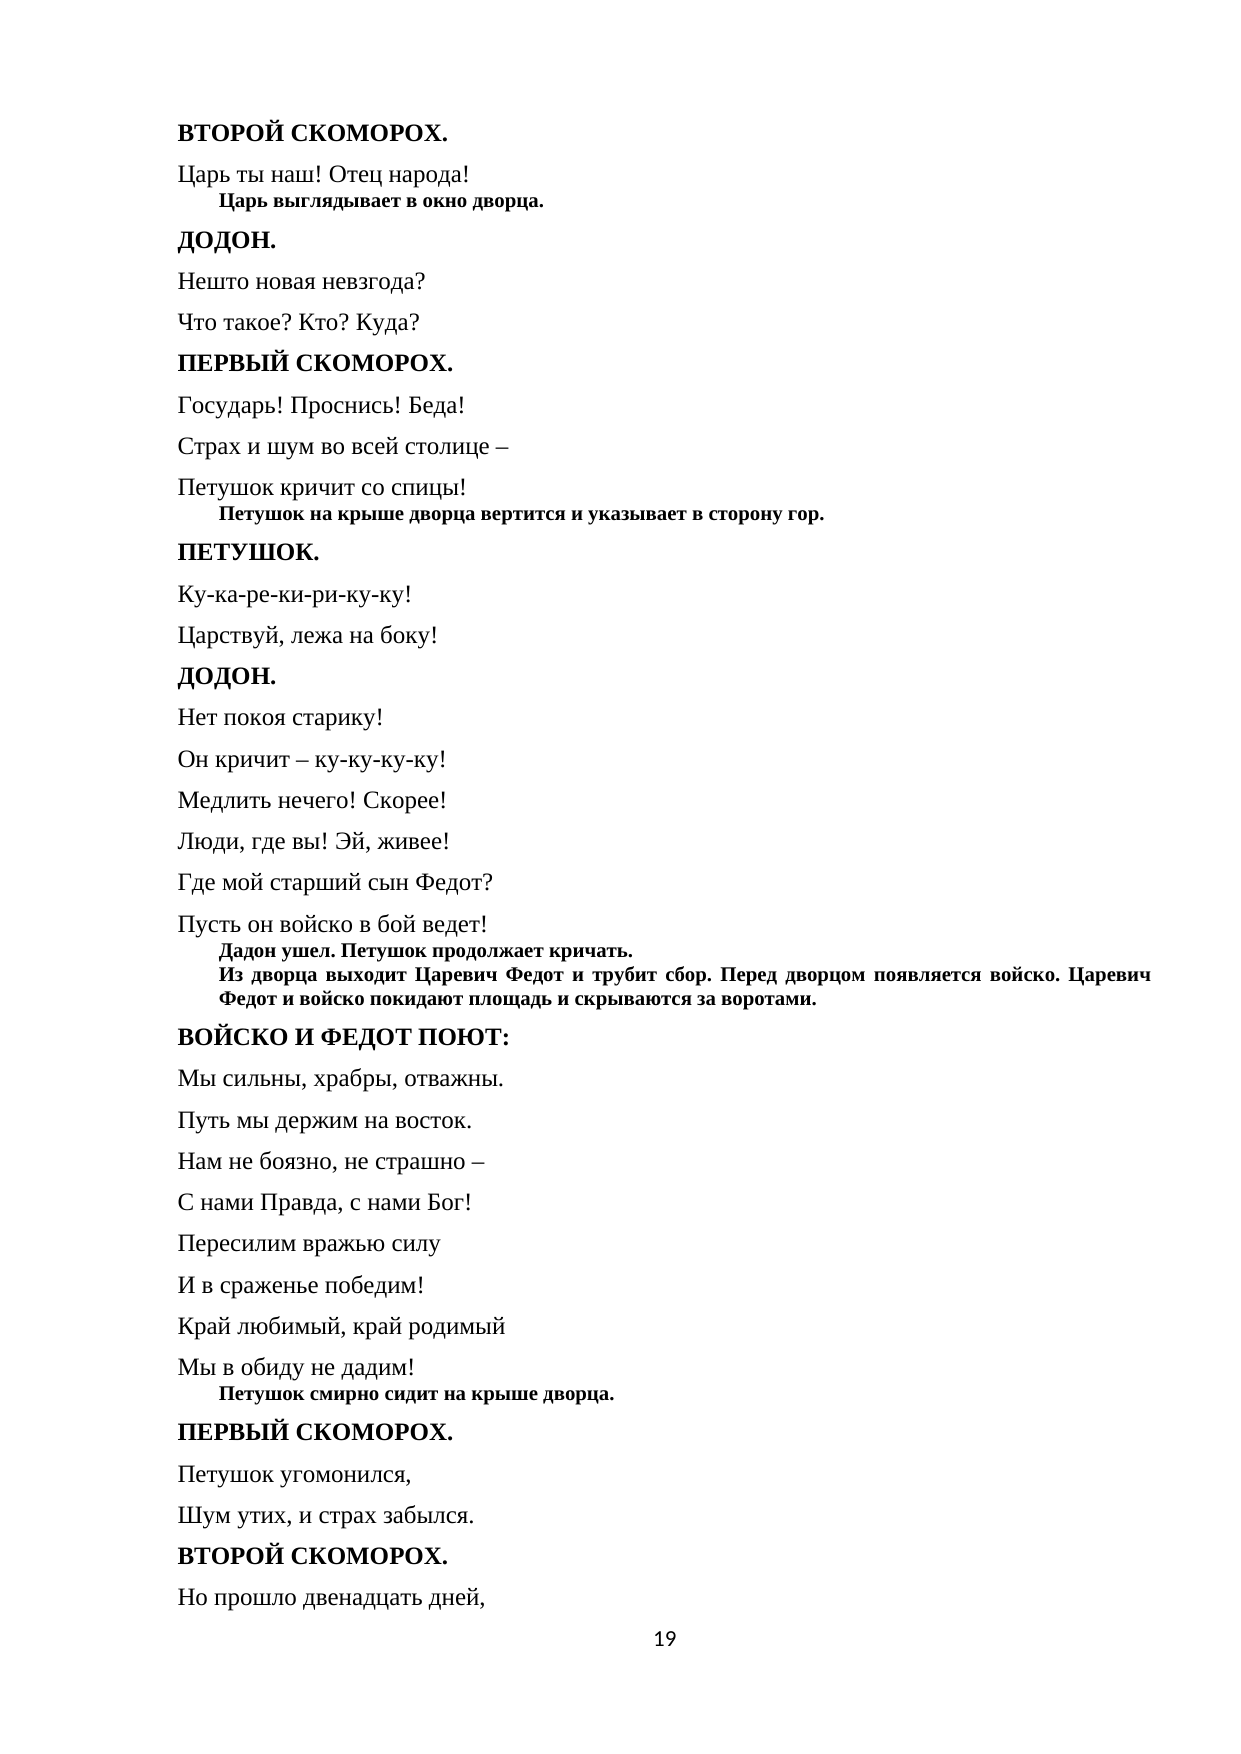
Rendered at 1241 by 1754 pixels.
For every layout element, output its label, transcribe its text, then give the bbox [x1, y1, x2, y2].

text ПЕРВЫЙ СКОМОРОХ. [177, 348, 1152, 377]
text Петушок на крыше дворца вертится и указывает в сторону гор. [218, 501, 1152, 525]
text Путь мы держим на восток. [177, 1105, 1152, 1133]
text Медлить нечего! Скорее! [177, 785, 1152, 814]
text Страх и шум во всей столице – [177, 431, 1152, 460]
text Пусть он войско в бой ведет! [177, 909, 1152, 937]
text ВТОРОЙ СКОМОРОХ. [177, 118, 1152, 147]
text Люди, где вы! Эй, живее! [177, 826, 1152, 855]
text Царствуй, лежа на боку! [177, 620, 1152, 649]
text Ку-ка-ре-ки-ри-ку-ку! [177, 579, 1152, 607]
text ВОЙСКО И ФЕДОТ ПОЮТ: [177, 1022, 1152, 1051]
text Шум утих, и страх забылся. [177, 1500, 1152, 1529]
text Где мой старший сын Федот? [177, 867, 1152, 896]
text Петушок угомонился, [177, 1459, 1152, 1487]
text Что такое? Кто? Куда? [177, 307, 1152, 336]
text ДОДОН. [177, 225, 1152, 253]
text Мы сильны, храбры, отважны. [177, 1063, 1152, 1092]
text Нам не боязно, не страшно – [177, 1146, 1152, 1175]
text Но прошло двенадцать дней, [177, 1582, 1152, 1611]
text Пересилим вражью силу [177, 1228, 1152, 1257]
text Дадон ушел. Петушок продолжает кричать. [218, 937, 1152, 962]
text ДОДОН. [177, 661, 1152, 690]
text Мы в обиду не дадим! [177, 1352, 1152, 1381]
text Царь ты наш! Отец народа! [177, 159, 1152, 188]
text Нешто новая невзгода? [177, 266, 1152, 295]
text ПЕТУШОК. [177, 537, 1152, 566]
text Из дворца выходит Царевич Федот и трубит сбор. Перед дворцом появляется войско. Царевич Федот и войско покидают площадь и скрываются за воротами. [218, 962, 1152, 1010]
text Край любимый, край родимый [177, 1311, 1152, 1340]
text ПЕРВЫЙ СКОМОРОХ. [177, 1417, 1152, 1446]
text С нами Правда, с нами Бог! [177, 1187, 1152, 1216]
text Он кричит – ку-ку-ку-ку! [177, 744, 1152, 772]
text Петушок смирно сидит на крыше дворца. [218, 1381, 1152, 1405]
text Государь! Проснись! Беда! [177, 390, 1152, 418]
text ВТОРОЙ СКОМОРОХ. [177, 1541, 1152, 1570]
text И в сраженье победим! [177, 1270, 1152, 1298]
text Царь выглядывает в окно дворца. [218, 188, 1152, 212]
text Нет покоя старику! [177, 702, 1152, 731]
text Петушок кричит со спицы! [177, 472, 1152, 501]
